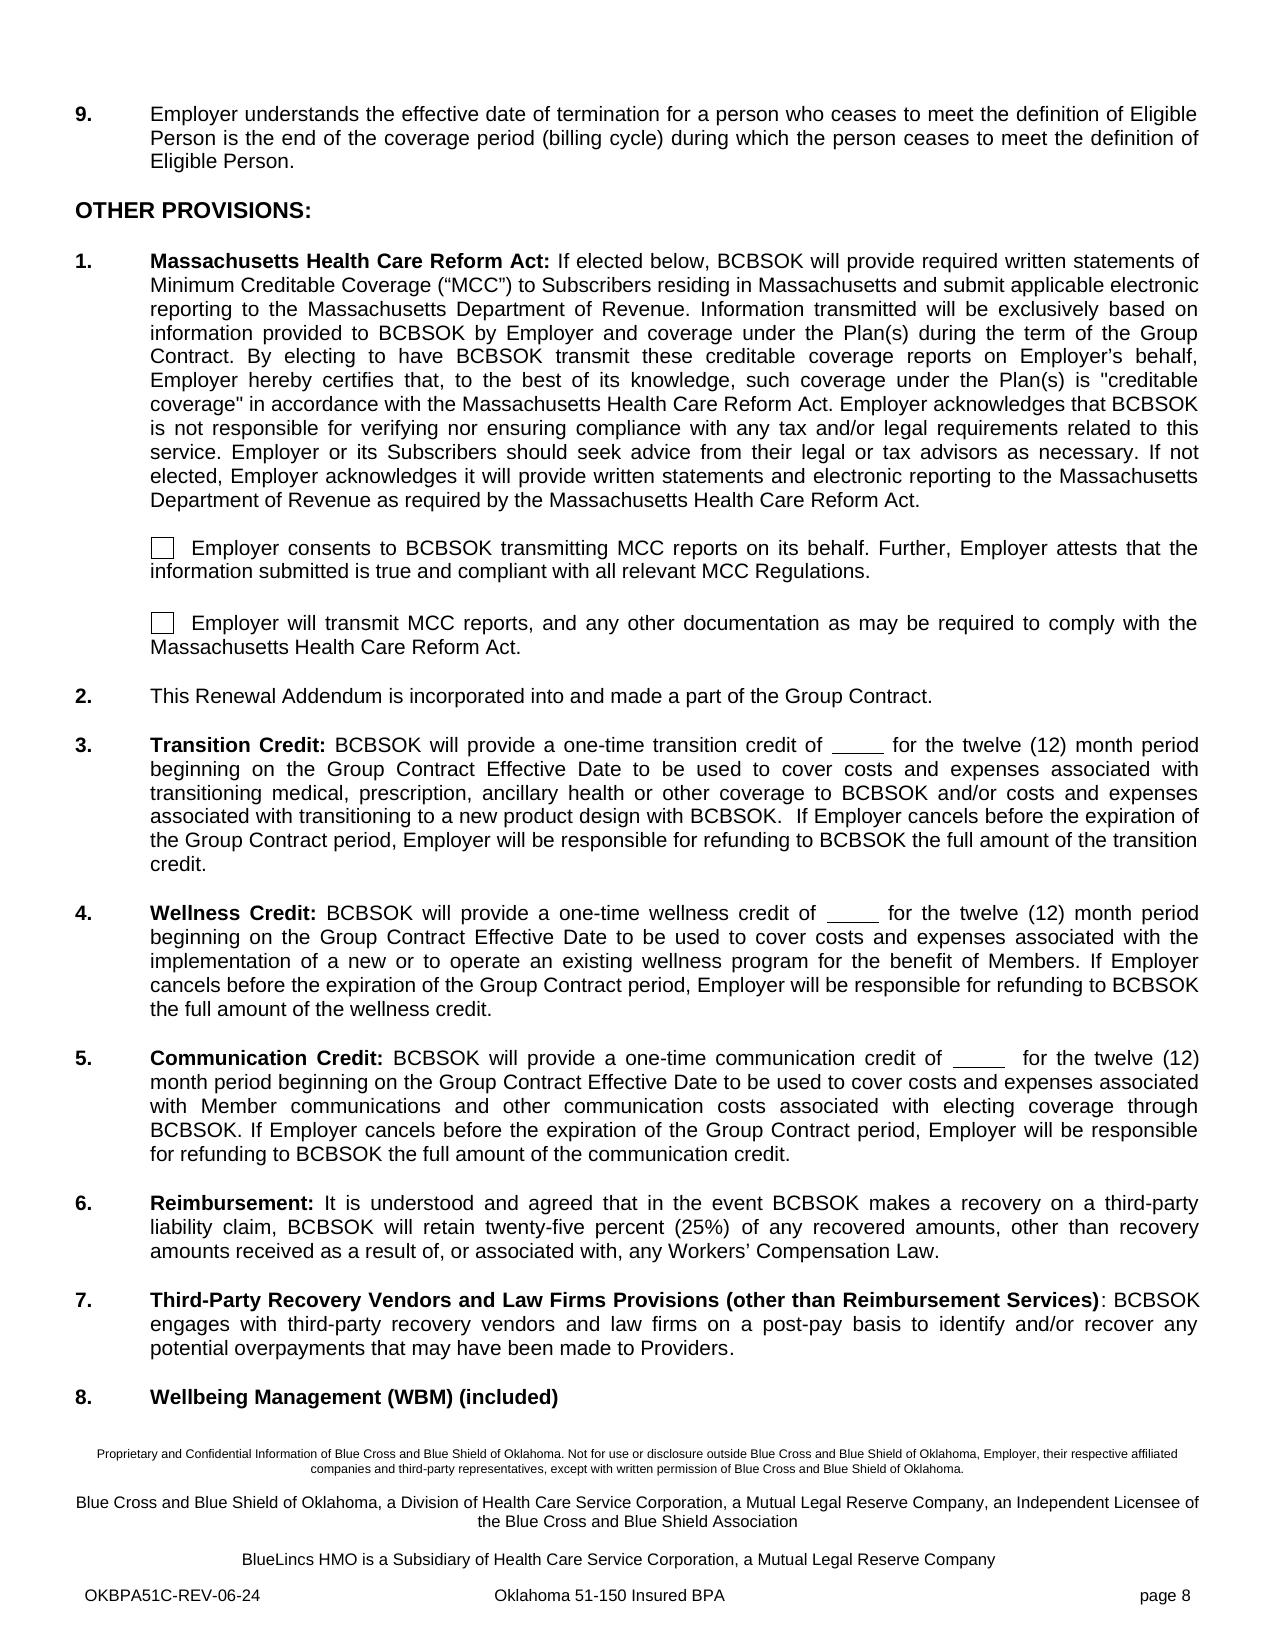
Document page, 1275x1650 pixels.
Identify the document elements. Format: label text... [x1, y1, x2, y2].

list Employer understands the effective date of termination for a person who ceases to meet the definition of Eligible Person is the end of the coverage period (billing cycle) during which the person ceases to meet the definition of Eligible Person. [75, 101, 1200, 173]
list Transition Credit: BCBSOK will provide a one-time transition credit of for the twelve (12) month period beginning on the Group Contract Effective Date to be used to cover costs and expenses associated with transitioning medical, prescription, ancillary health or other coverage to BCBSOK and/or costs and expenses associated with transitioning to a new product design with BCBSOK. If Employer cancels before the expiration of the Group Contract period, Employer will be responsible for refunding to BCBSOK the full amount of the transition credit. [75, 732, 1200, 876]
list This Renewal Addendum is incorporated into and made a part of the Group Contract. [75, 683, 1200, 707]
list Employer will transmit MCC reports, and any other documentation as may be required to comply with the Massachusetts Health Care Reform Act. [150, 611, 1200, 658]
list Wellness Credit: BCBSOK will provide a one-time wellness credit of for the twelve (12) month period beginning on the Group Contract Effective Date to be used to cover costs and expenses associated with the implementation of a new or to operate an existing wellness program for the benefit of Members. If Employer cancels before the expiration of the Group Contract period, Employer will be responsible for refunding to BCBSOK the full amount of the wellness credit. [75, 901, 1200, 1021]
list Reimbursement: It is understood and agreed that in the event BCBSOK makes a recovery on a third-party liability claim, BCBSOK will retain twenty-five percent (25%) of any recovered amounts, other than recovery amounts received as a result of, or associated with, any Workers’ Compensation Law. [75, 1191, 1200, 1263]
list Wellbeing Management (WBM) (included) [75, 1384, 1200, 1408]
list Communication Credit: BCBSOK will provide a one-time communication credit of for the twelve (12) month period beginning on the Group Contract Effective Date to be used to cover costs and expenses associated with Member communications and other communication costs associated with electing coverage through BCBSOK. If Employer cancels before the expiration of the Group Contract period, Employer will be responsible for refunding to BCBSOK the full amount of the communication credit. [75, 1046, 1200, 1166]
text OTHER PROVISIONS: [75, 197, 1200, 223]
list Employer consents to BCBSOK transmitting MCC reports on its behalf. Further, Employer attests that the information submitted is true and compliant with all relevant MCC Regulations. [150, 537, 1200, 583]
list Third-Party Recovery Vendors and Law Firms Provisions (other than Reimbursement Services): BCBSOK engages with third-party recovery vendors and law firms on a post-pay basis to identify and/or recover any potential overpayments that may have been made to Providers. [75, 1288, 1200, 1359]
list Massachusetts Health Care Reform Act: If elected below, BCBSOK will provide required written statements of Minimum Creditable Coverage (“MCC”) to Subscribers residing in Massachusetts and submit applicable electronic reporting to the Massachusetts Department of Revenue. Information transmitted will be exclusively based on information provided to BCBSOK by Employer and coverage under the Plan(s) during the term of the Group Contract. By electing to have BCBSOK transmit these creditable coverage reports on Employer’s behalf, Employer hereby certifies that, to the best of its knowledge, such coverage under the Plan(s) is "creditable coverage" in accordance with the Massachusetts Health Care Reform Act. Employer acknowledges that BCBSOK is not responsible for verifying nor ensuring compliance with any tax and/or legal requirements related to this service. Employer or its Subscribers should seek advice from their legal or tax advisors as necessary. If not elected, Employer acknowledges it will provide written statements and electronic reporting to the Massachusetts Department of Revenue as required by the Massachusetts Health Care Reform Act. [75, 248, 1200, 512]
